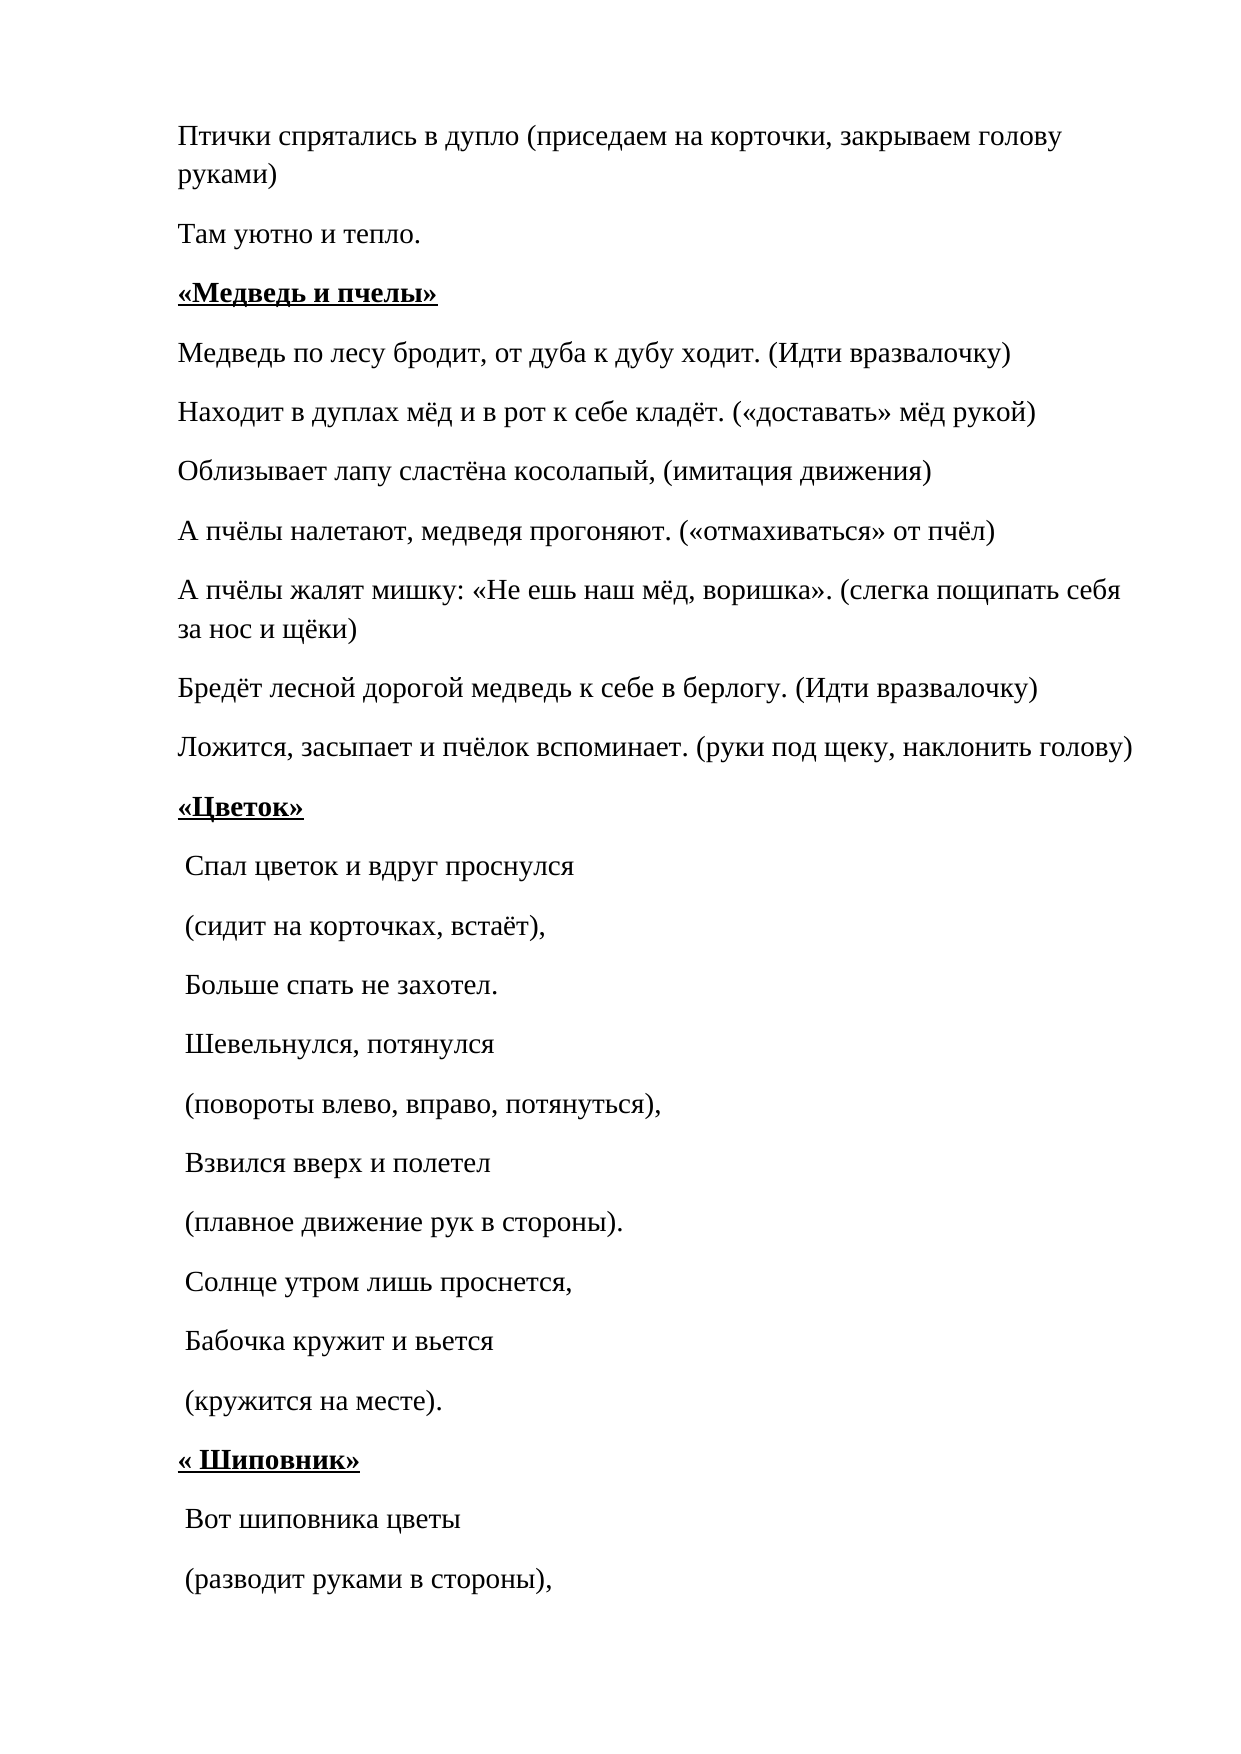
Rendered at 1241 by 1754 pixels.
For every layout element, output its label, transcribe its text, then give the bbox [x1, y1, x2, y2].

text Больше спать не захотел. [177, 967, 1152, 1001]
text (плавное движение рук в стороны). [177, 1204, 1152, 1238]
text Бабочка кружит и вьется [177, 1323, 1152, 1357]
text Птички спрятались в дупло (приседаем на корточки, закрываем голову руками) [177, 118, 1152, 190]
text Там уютно и тепло. [177, 216, 1152, 249]
text (сидит на корточках, встаёт), [177, 908, 1152, 941]
text Облизывает лапу сластёна косолапый, (имитация движения) [177, 453, 1152, 487]
text Шевельнулся, потянулся [177, 1026, 1152, 1060]
text «Цветок» [177, 789, 1152, 822]
text Медведь по лесу бродит, от дуба к дубу ходит. (Идти вразвалочку) [177, 335, 1152, 368]
text А пчёлы налетают, медведя прогоняют. («отмахиваться» от пчёл) [177, 513, 1152, 546]
text (кружится на месте). [177, 1383, 1152, 1416]
text Находит в дуплах мёд и в рот к себе кладёт. («доставать» мёд рукой) [177, 394, 1152, 428]
text «Медведь и пчелы» [177, 275, 1152, 309]
text « Шиповник» [177, 1442, 1152, 1476]
text Спал цветок и вдруг проснулся [177, 848, 1152, 882]
text А пчёлы жалят мишку: «Не ешь наш мёд, воришка». (слегка пощипать себя за нос и щёки) [177, 572, 1152, 644]
text Вот шиповника цветы [177, 1501, 1152, 1535]
text Взвился вверх и полетел [177, 1145, 1152, 1179]
text (повороты влево, вправо, потянуться), [177, 1086, 1152, 1119]
text (разводит руками в стороны), [177, 1561, 1152, 1594]
text Солнце утром лишь проснется, [177, 1264, 1152, 1297]
text Ложится, засыпает и пчёлок вспоминает. (руки под щеку, наклонить голову) [177, 729, 1152, 763]
text Бредёт лесной дорогой медведь к себе в берлогу. (Идти вразвалочку) [177, 670, 1152, 704]
